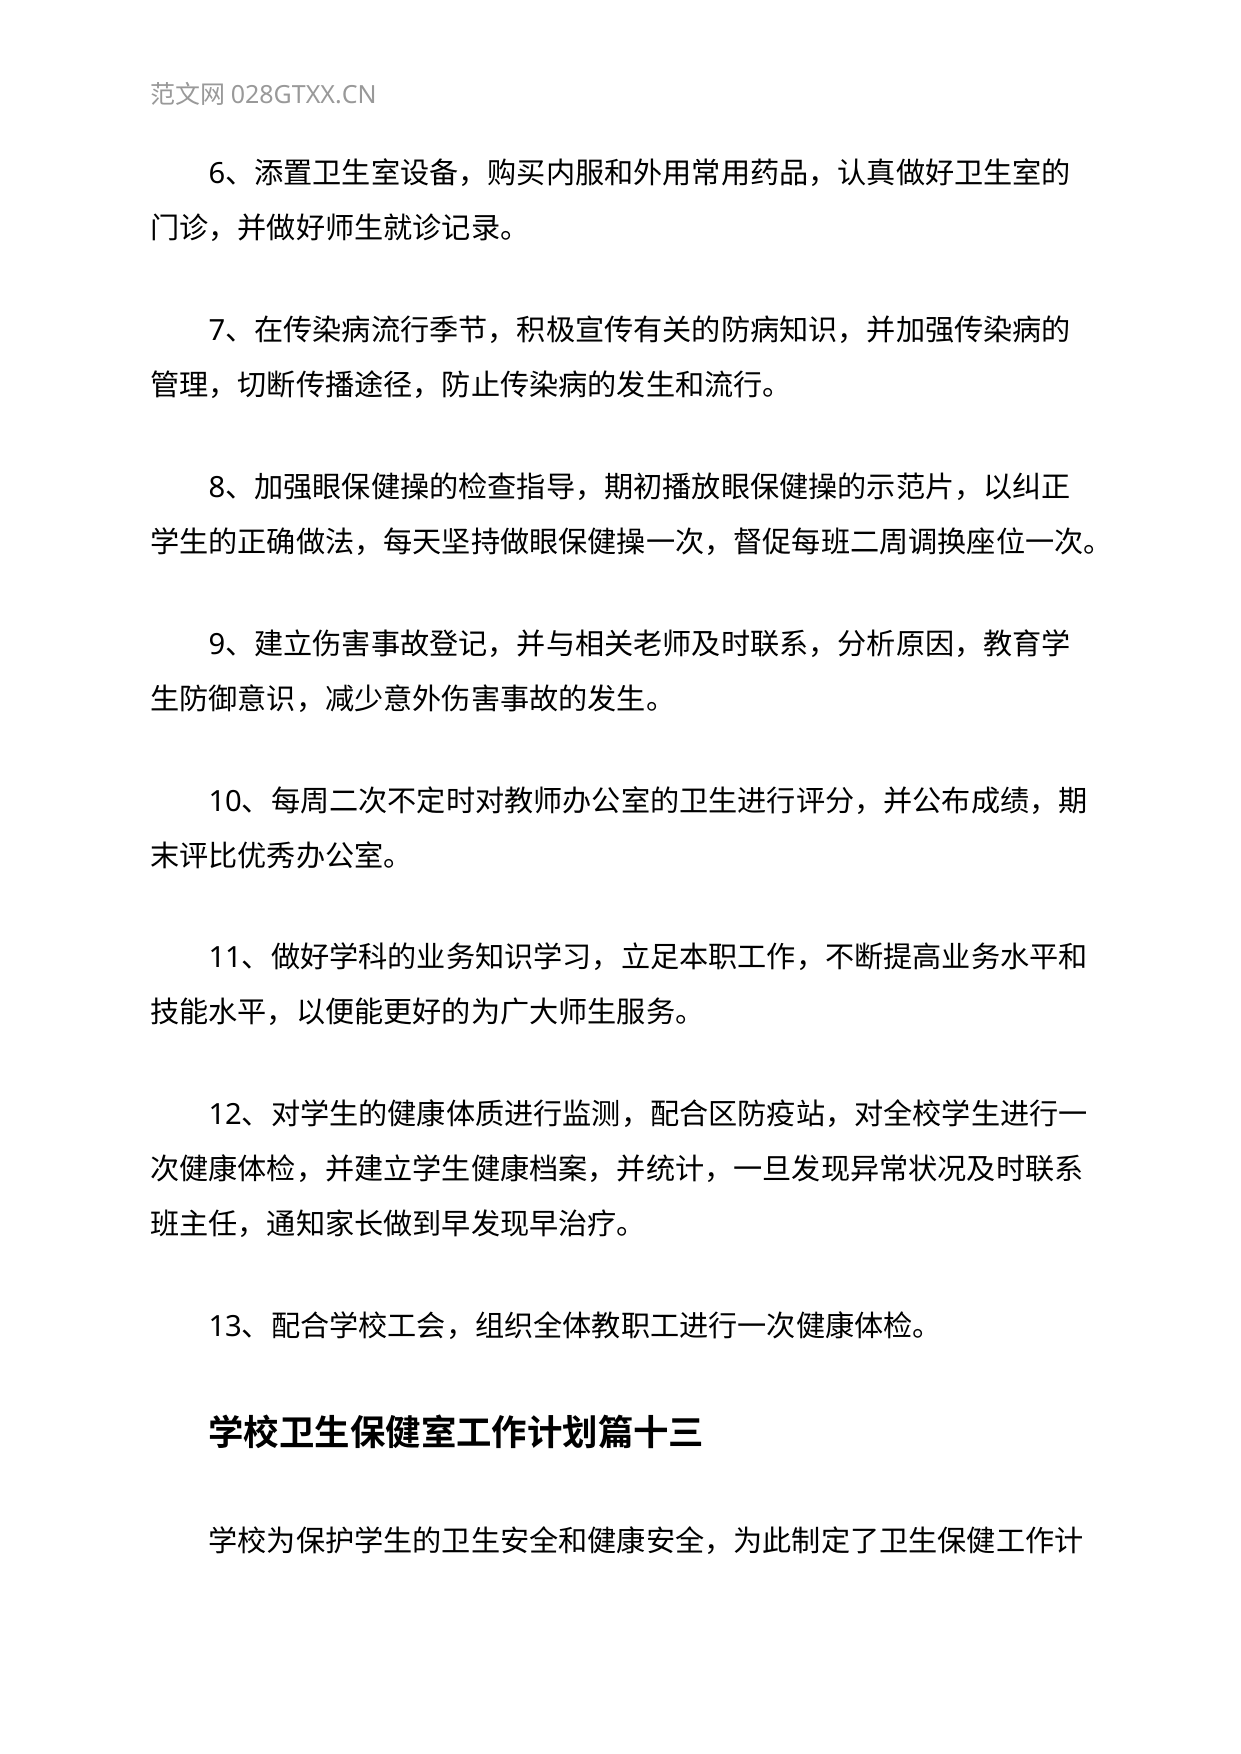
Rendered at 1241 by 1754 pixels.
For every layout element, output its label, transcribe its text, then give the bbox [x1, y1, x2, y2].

text 10、每周二次不定时对教师办公室的卫生进行评分，并公布成绩，期末评比优秀办公室。 [150, 777, 1090, 874]
text 6、添置卫生室设备，购买内服和外用常用药品，认真做好卫生室的门诊，并做好师生就诊记录。 [150, 150, 1090, 247]
text 8、加强眼保健操的检查指导，期初播放眼保健操的示范片，以纠正学生的正确做法，每天坚持做眼保健操一次，督促每班二周调换座位一次。 [150, 463, 1090, 561]
text 12、对学生的健康体质进行监测，配合区防疫站，对全校学生进行一次健康体检，并建立学生健康档案，并统计，一旦发现异常状况及时联系班主任，通知家长做到早发现早治疗。 [150, 1091, 1090, 1243]
text 11、做好学科的业务知识学习，立足本职工作，不断提高业务水平和技能水平，以便能更好的为广大师生服务。 [150, 934, 1090, 1031]
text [150, 1518, 1090, 1560]
text 学校卫生保健室工作计划篇十三 [150, 1404, 1090, 1456]
text 9、建立伤害事故登记，并与相关老师及时联系，分析原因，教育学生防御意识，减少意外伤害事故的发生。 [150, 620, 1090, 718]
text 7、在传染病流行季节，积极宣传有关的防病知识，并加强传染病的管理，切断传播途径，防止传染病的发生和流行。 [150, 307, 1090, 404]
text 13、配合学校工会，组织全体教职工进行一次健康体检。 [150, 1302, 1090, 1345]
